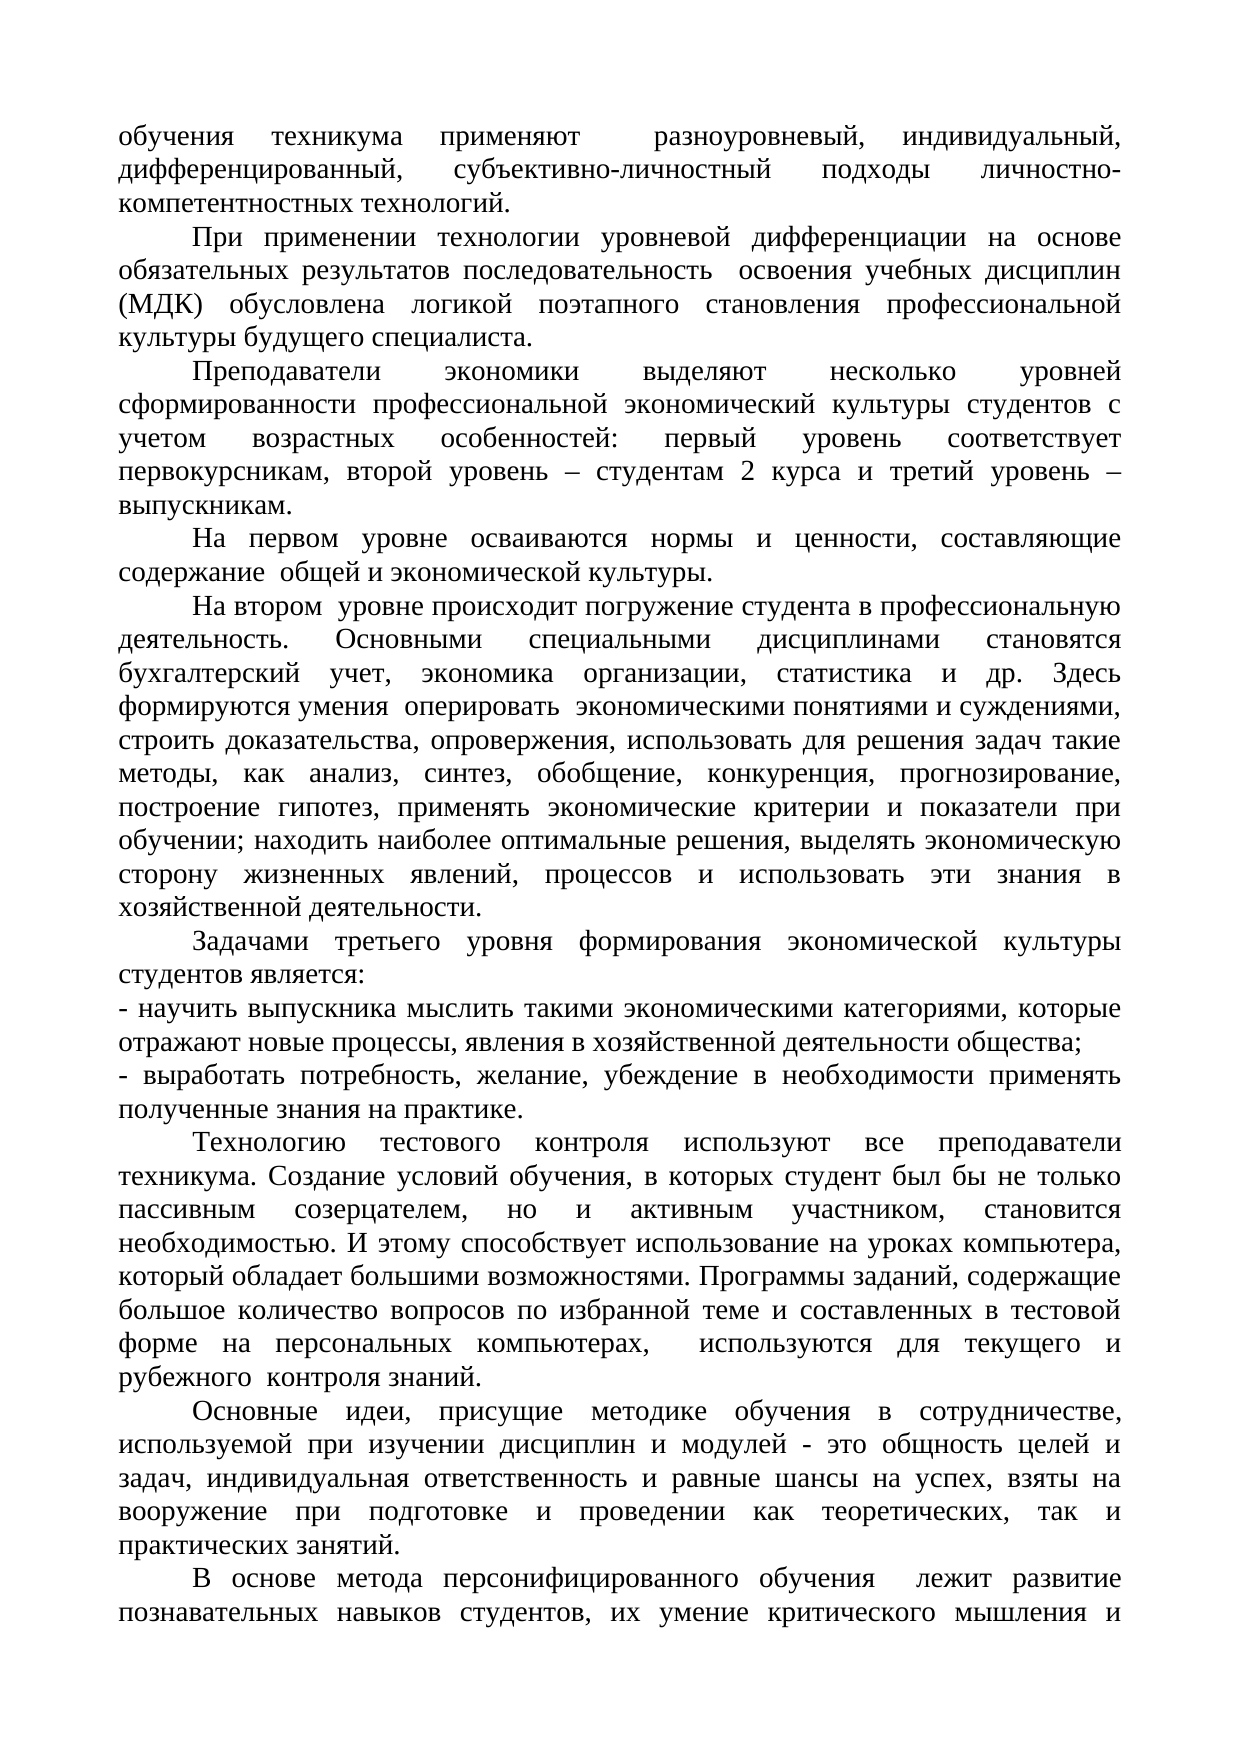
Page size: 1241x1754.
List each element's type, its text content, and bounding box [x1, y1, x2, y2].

text При применении технологии уровневой дифференциации на основе обязательных результатов последовательность освоения учебных дисциплин (МДК) обусловлена логикой поэтапного становления профессиональной культуры будущего специалиста. [118, 219, 1122, 353]
text Преподаватели экономики выделяют несколько уровней сформированности профессиональной экономический культуры студентов с учетом возрастных особенностей: первый уровень соответствует первокурсникам, второй уровень – студентам 2 курса и третий уровень – выпускникам. [118, 353, 1122, 521]
text На первом уровне осваиваются нормы и ценности, составляющие содержание общей и экономической культуры. [118, 521, 1122, 588]
text Задачами третьего уровня формирования экономической культуры студентов является: [118, 923, 1122, 990]
text - научить выпускника мыслить такими экономическими категориями, которые отражают новые процессы, явления в хозяйственной деятельности общества; [118, 990, 1122, 1057]
text - выработать потребность, желание, убеждение в необходимости применять полученные знания на практике. [118, 1057, 1122, 1124]
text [118, 1560, 1122, 1627]
text Технологию тестового контроля используют все преподаватели техникума. Создание условий обучения, в которых студент был бы не только пассивным созерцателем, но и активным участником, становится необходимостью. И этому способствует использование на уроках компьютера, который обладает большими возможностями. Программы заданий, содержащие большое количество вопросов по избранной теме и составленных в тестовой форме на персональных компьютерах, используются для текущего и рубежного контроля знаний. [118, 1124, 1122, 1393]
text Основные идеи, присущие методике обучения в сотрудничестве, используемой при изучении дисциплин и модулей - это общность целей и задач, индивидуальная ответственность и равные шансы на успех, взяты на вооружение при подготовке и проведении как теоретических, так и практических занятий. [118, 1393, 1122, 1560]
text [118, 118, 1122, 219]
text На втором уровне происходит погружение студента в профессиональную деятельность. Основными специальными дисциплинами становятся бухгалтерский учет, экономика организации, статистика и др. Здесь формируются умения оперировать экономическими понятиями и суждениями, строить доказательства, опровержения, использовать для решения задач такие методы, как анализ, синтез, обобщение, конкуренция, прогнозирование, построение гипотез, применять экономические критерии и показатели при обучении; находить наиболее оптимальные решения, выделять экономическую сторону жизненных явлений, процессов и использовать эти знания в хозяйственной деятельности. [118, 588, 1122, 923]
